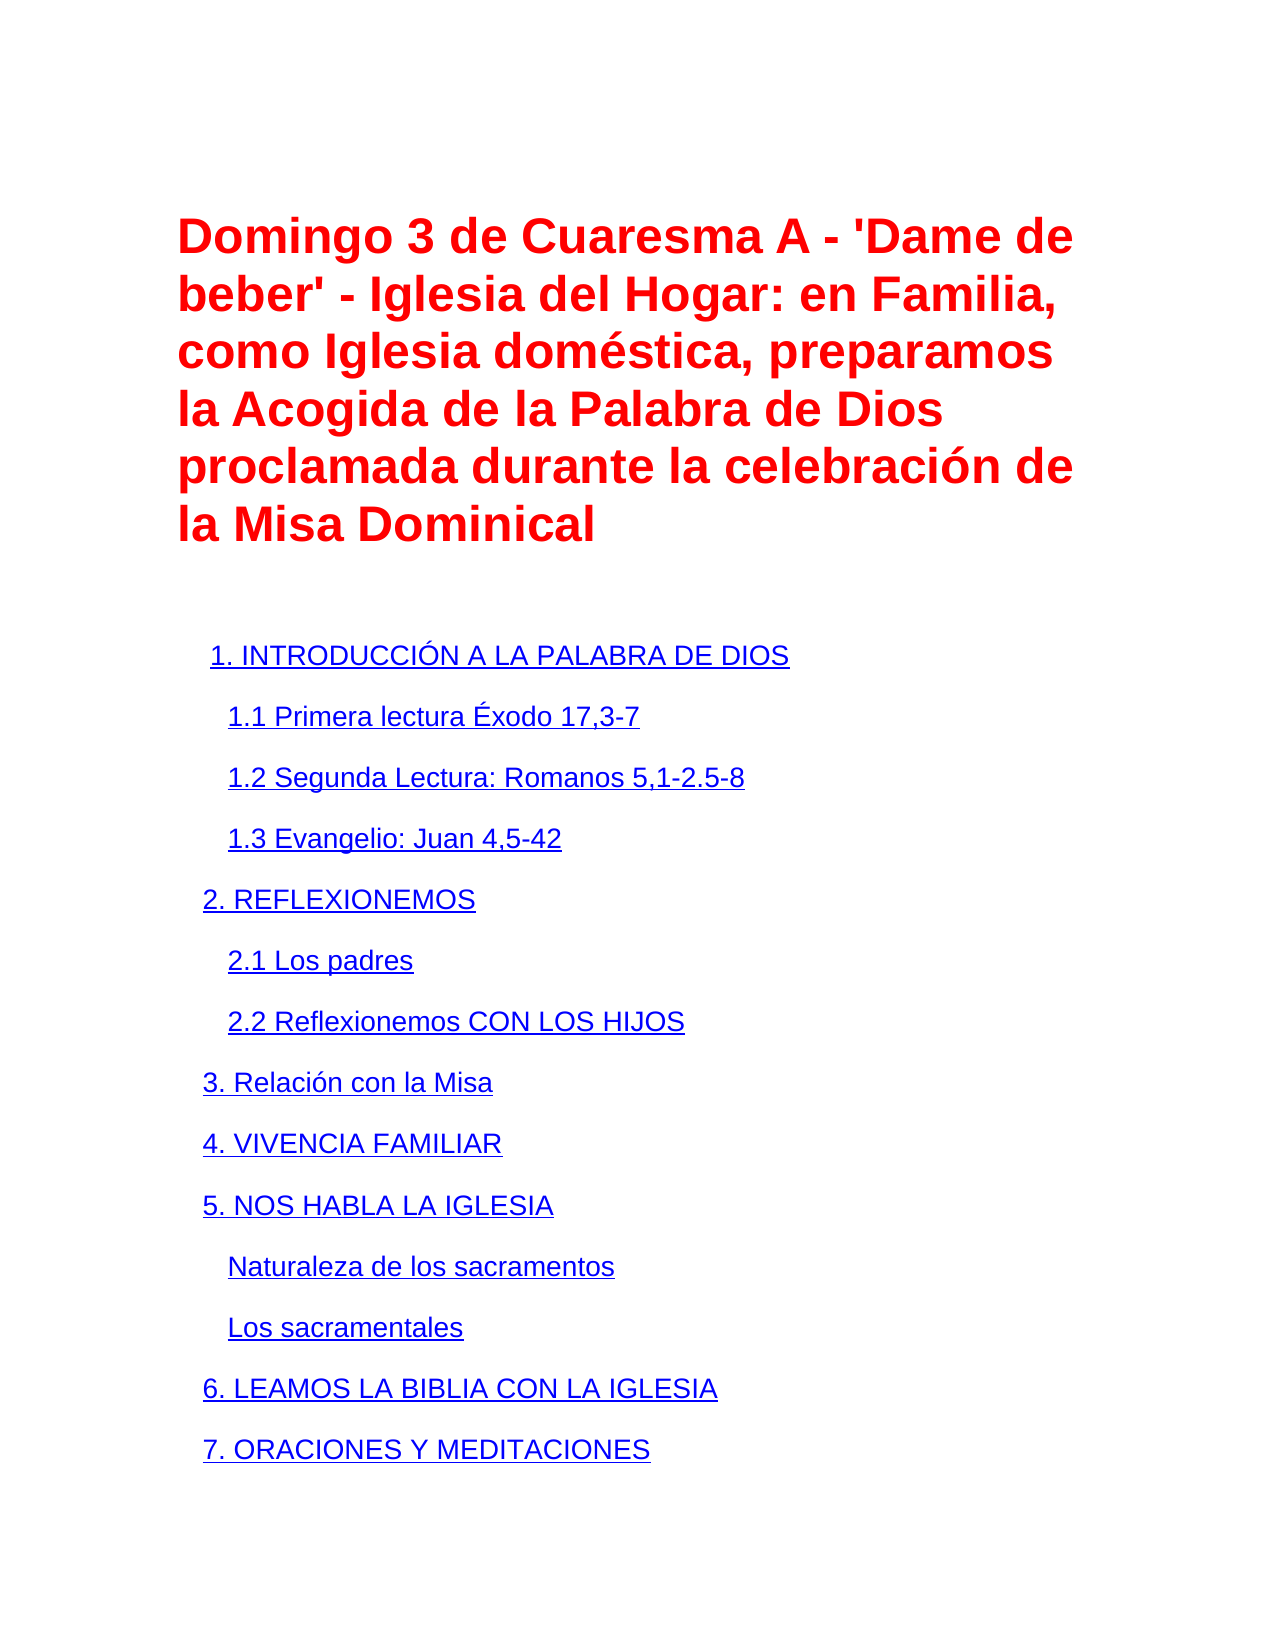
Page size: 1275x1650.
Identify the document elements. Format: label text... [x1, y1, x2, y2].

text 4. VIVENCIA FAMILIAR [202, 1099, 1098, 1160]
text 2.2 Reflexionemos CON LOS HIJOS [227, 976, 1098, 1038]
text 1.1 Primera lectura Éxodo 17,3-7 [227, 699, 1098, 732]
text 1. INTRODUCCIÓN A LA PALABRA DE DIOS [202, 639, 1098, 699]
text Domingo 3 de Cuaresma A - 'Dame de beber' - Iglesia del Hogar: en Familia, como Iglesia doméstica, preparamos la Acogida de la Palabra de Dios proclamada durante la celebración de la Misa Dominical [177, 207, 1098, 552]
text 1.2 Segunda Lectura: Romanos 5,1-2.5-8 [227, 732, 1098, 793]
text 2.1 Los padres [227, 915, 1098, 976]
text 2. REFLEXIONEMOS [202, 854, 1098, 915]
text Los sacramentales [227, 1282, 1098, 1343]
text 3. Relación con la Misa [202, 1038, 1098, 1099]
text 1.3 Evangelio: Juan 4,5-42 [227, 793, 1098, 854]
text 5. NOS HABLA LA IGLESIA [202, 1160, 1098, 1221]
text 6. LEAMOS LA BIBLIA CON LA IGLESIA [202, 1343, 1098, 1404]
text Naturaleza de los sacramentos [227, 1221, 1098, 1282]
text 7. ORACIONES Y MEDITACIONES [202, 1404, 1098, 1466]
